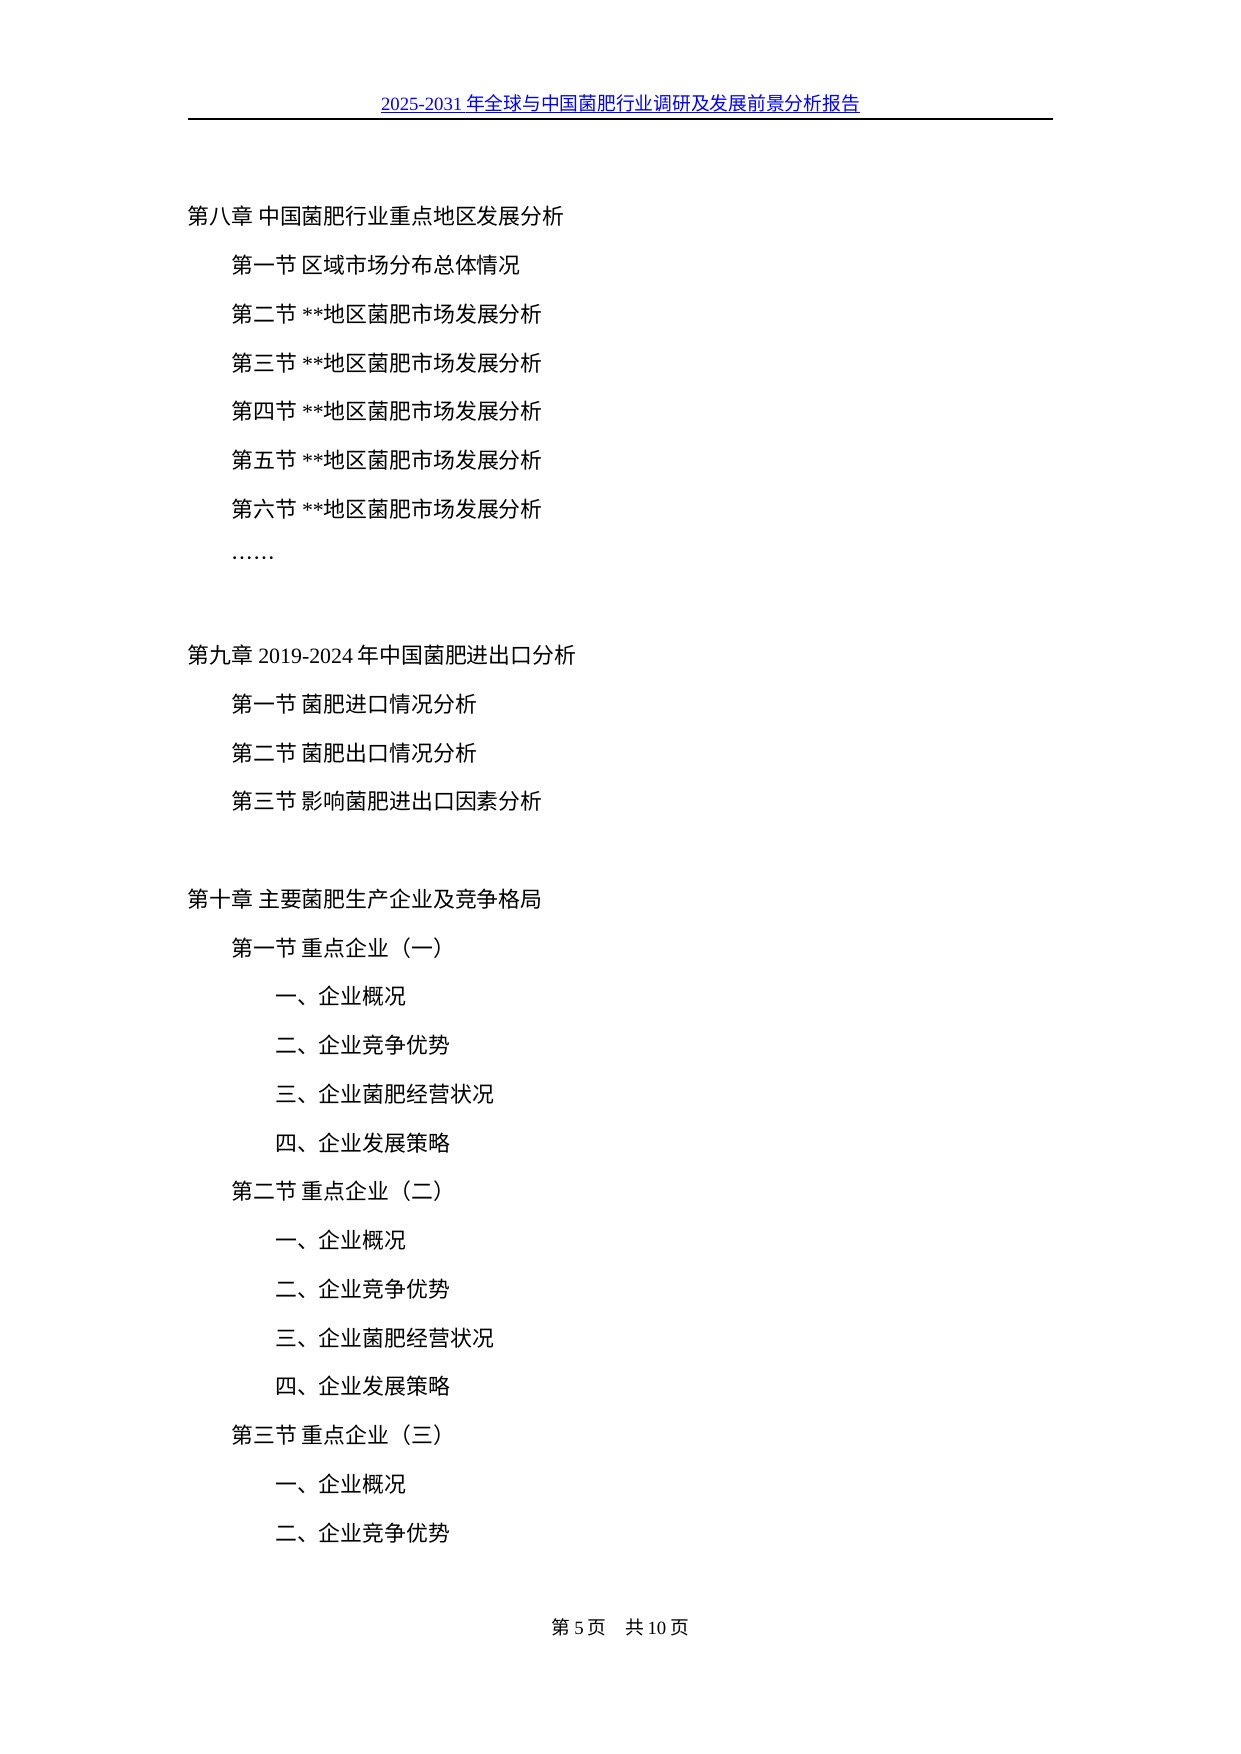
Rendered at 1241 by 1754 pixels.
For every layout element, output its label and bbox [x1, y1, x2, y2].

text [187, 150, 1053, 1548]
